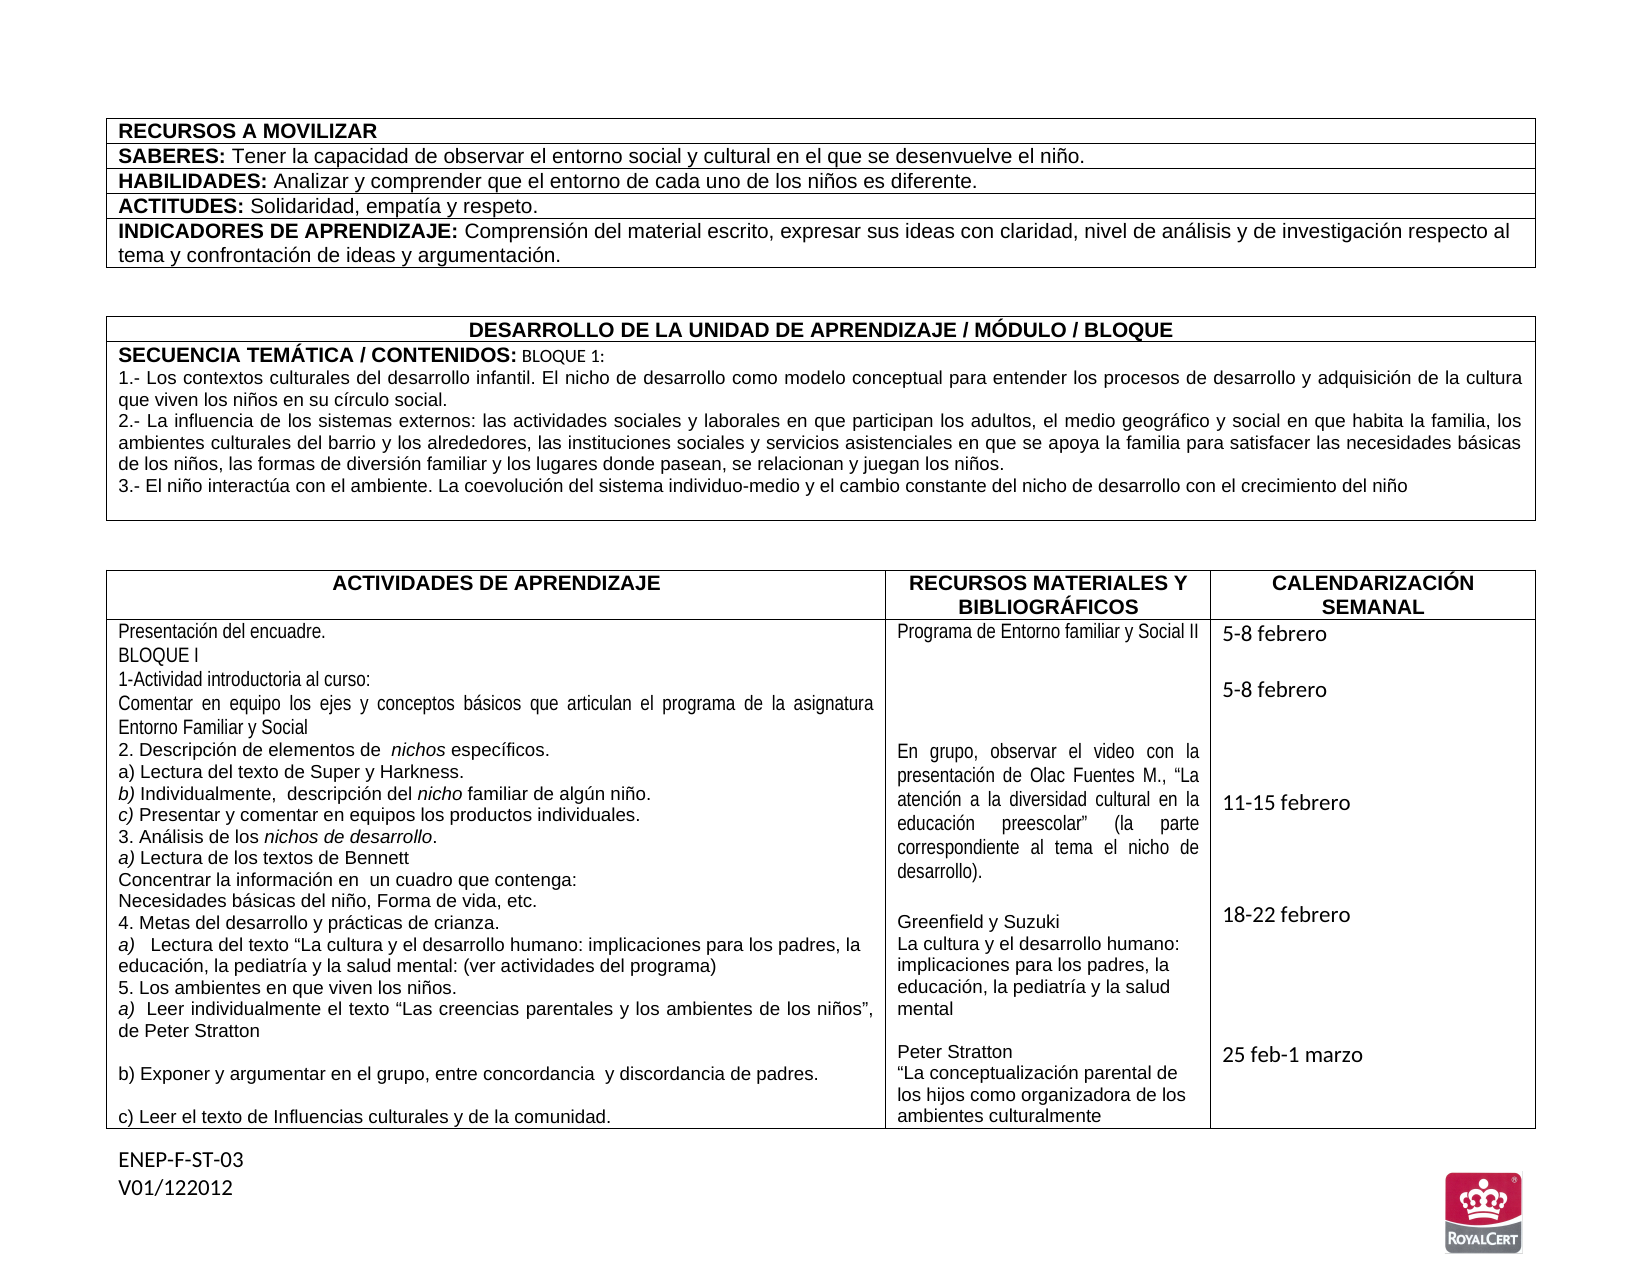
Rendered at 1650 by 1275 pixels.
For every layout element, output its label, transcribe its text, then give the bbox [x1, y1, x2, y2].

table_header RECURSOS MATERIALES Y BIBLIOGRÁFICOS [886, 571, 1210, 618]
table_cell HABILIDADES: Analizar y comprender que el entorno de cada uno de los niños es diferente. [107, 169, 1535, 193]
table_cell INDICADORES DE APRENDIZAJE: Comprensión del material escrito, expresar sus ideas con claridad, nivel de análisis y de investigación respecto al tema y confrontación de ideas y argumentación. [107, 219, 1535, 267]
table_header ACTIVIDADES DE APRENDIZAJE [107, 571, 885, 618]
table_header DESARROLLO DE LA UNIDAD DE APRENDIZAJE / MÓDULO / BLOQUE [107, 317, 1535, 341]
table_cell SABERES: Tener la capacidad de observar el entorno social y cultural en el que se desenvuelve el niño. [107, 144, 1535, 168]
table_cell SECUENCIA TEMÁTICA / CONTENIDOS: BLOQUE 1: 1.- Los contextos culturales del desarrollo infantil. El nicho de desarrollo como modelo conceptual para entender los procesos de desarrollo y adquisición de la cultura que viven los niños en su círculo social. 2.- La influencia de los sistemas externos: las actividades sociales y laborales en que participan los adultos, el medio geográfico y social en que habita la familia, los ambientes culturales del barrio y los alrededores, las instituciones sociales y servicios asistenciales en que se apoya la familia para satisfacer las necesidades básicas de los niños, las formas de diversión familiar y los lugares donde pasean, se relacionan y juegan los niños. 3.- El niño interactúa con el ambiente. La coevolución del sistema individuo-medio y el cambio constante del nicho de desarrollo con el crecimiento del niño [107, 342, 1535, 520]
table_header RECURSOS A MOVILIZAR [107, 119, 1535, 143]
table_cell ACTITUDES: Solidaridad, empatía y respeto. [107, 194, 1535, 218]
table_cell 5-8 febrero 5-8 febrero 11-15 febrero 18-22 febrero 25 feb-1 marzo [1211, 620, 1535, 1127]
table_header CALENDARIZACIÓN SEMANAL [1211, 571, 1535, 618]
picture [1444, 1171, 1523, 1254]
